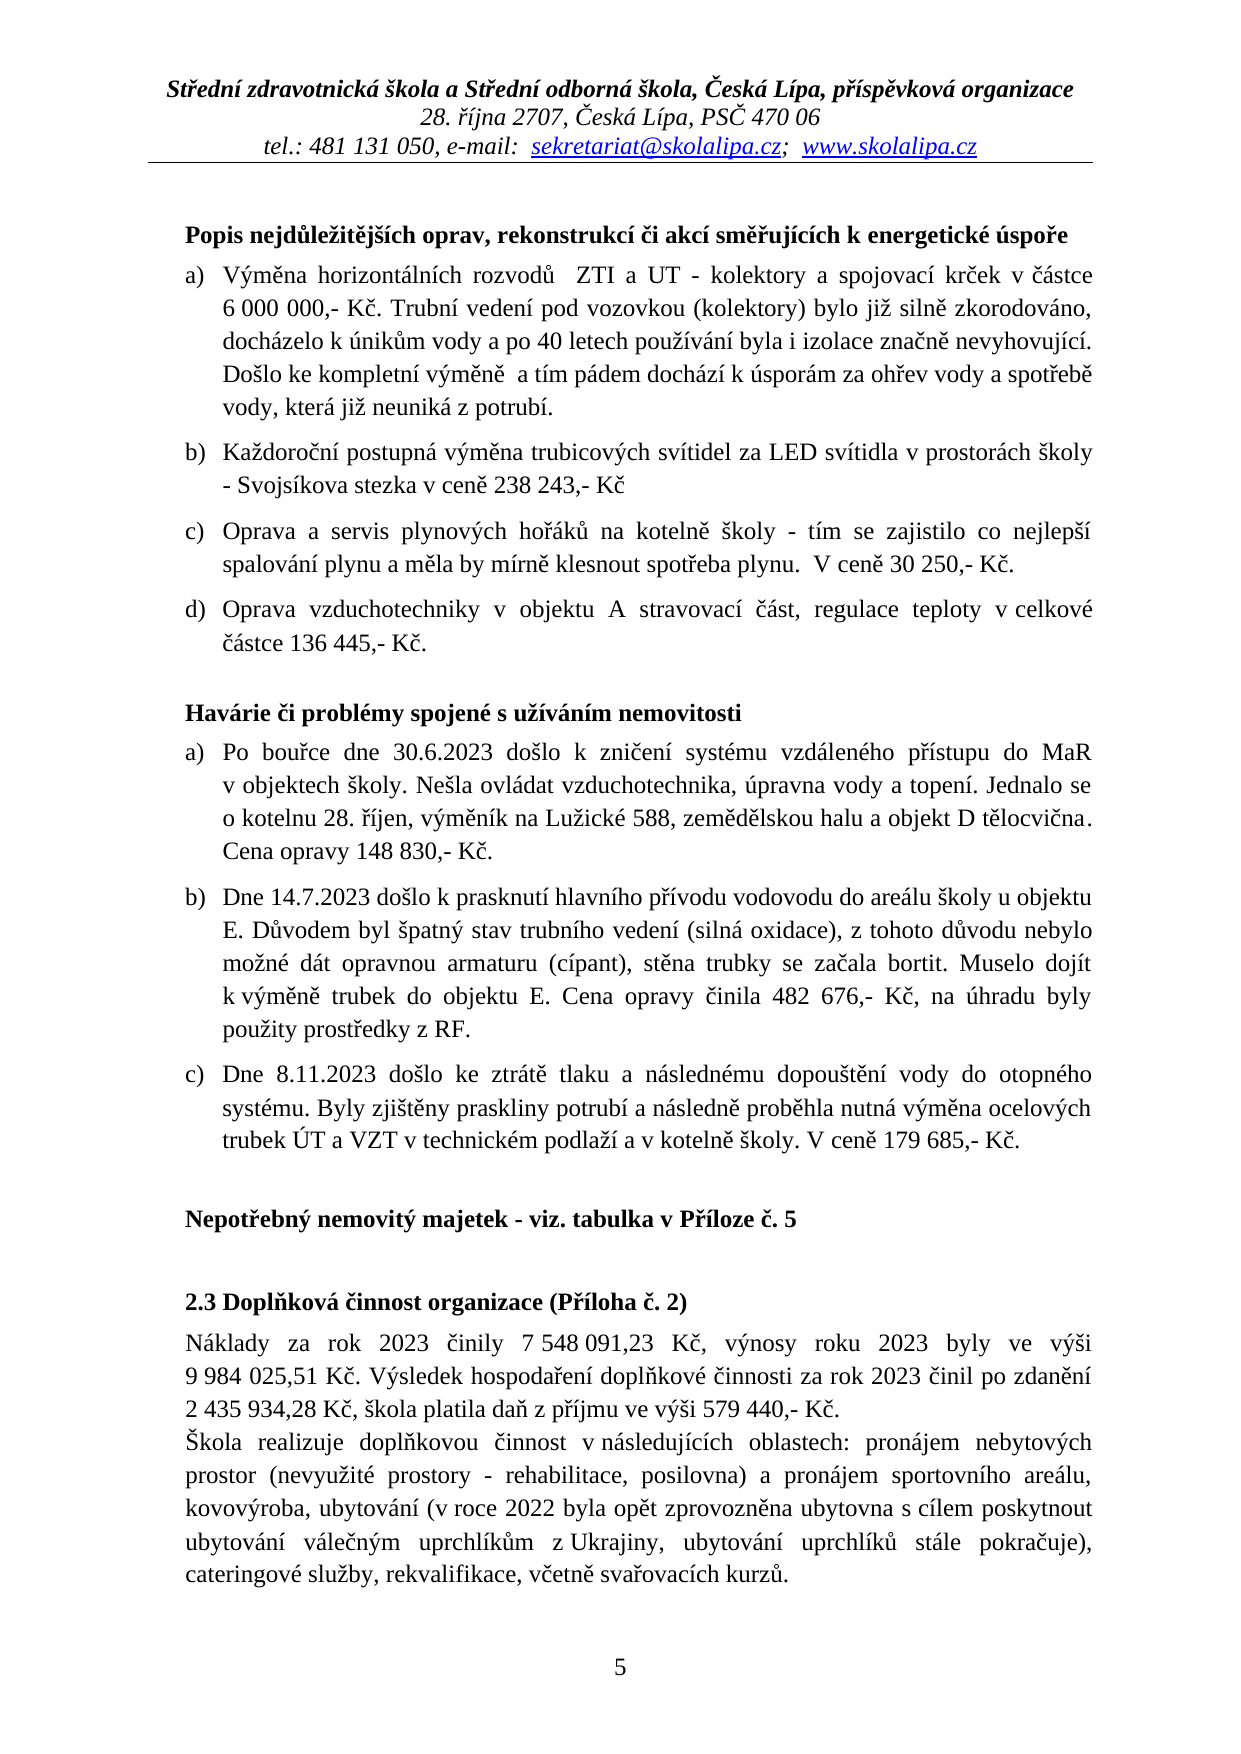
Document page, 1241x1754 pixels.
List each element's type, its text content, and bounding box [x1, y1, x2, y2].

list Po bouřce dne 30.6.2023 došlo k zničení systému vzdáleného přístupu do MaR v objektech školy. Nešla ovládat vzduchotechnika, úpravna vody a topení. Jednalo se o kotelnu 28. říjen, výměník na Lužické 588, zemědělskou halu a objekt D tělocvična. Cena opravy 148 830,- Kč. [185, 737, 1093, 865]
list Dne 8.11.2023 došlo ke ztrátě tlaku a následnému dopouštění vody do otopného systému. Byly zjištěny praskliny potrubí a následně proběhla nutná výměna ocelových trubek ÚT a VZT v technickém podlaží a v kotelně školy. V ceně 179 685,- Kč. [185, 1059, 1093, 1154]
list Výměna horizontálních rozvodů ZTI a UT - kolektory a spojovací krček v částce 6 000 000,- Kč. Trubní vedení pod vozovkou (kolektory) bylo již silně zkorodováno, docházelo k únikům vody a po 40 letech používání byla i izolace značně nevyhovující. Došlo ke kompletní výměně a tím pádem dochází k úsporám za ohřev vody a spotřebě vody, která již neuniká z potrubí. [185, 260, 1093, 421]
text Náklady za rok 2023 činily 7 548 091,23 Kč, výnosy roku 2023 byly ve výši 9 984 025,51 Kč. Výsledek hospodaření doplňkové činnosti za rok 2023 činil po zdanění 2 435 934,28 Kč, škola platila daň z příjmu ve výši 579 440,- Kč. [185, 1328, 1093, 1423]
list Dne 14.7.2023 došlo k prasknutí hlavního přívodu vodovodu do areálu školy u objektu E. Důvodem byl špatný stav trubního vedení (silná oxidace), z tohoto důvodu nebylo možné dát opravnou armaturu (cípant), stěna trubky se začala bortit. Muselo dojít k výměně trubek do objektu E. Cena opravy činila 482 676,- Kč, na úhradu byly použity prostředky z RF. [185, 882, 1093, 1043]
list Oprava a servis plynových hořáků na kotelně školy - tím se zajistilo co nejlepší spalování plynu a měla by mírně klesnout spotřeba plynu. V ceně 30 250,- Kč. [185, 516, 1093, 578]
list Každoroční postupná výměna trubicových svítidel za LED svítidla v prostorách školy - Svojsíkova stezka v ceně 238 243,- Kč [185, 437, 1093, 499]
text Škola realizuje doplňkovou činnost v následujících oblastech: pronájem nebytových prostor (nevyužité prostory - rehabilitace, posilovna) a pronájem sportovního areálu, kovovýroba, ubytování (v roce 2022 byla opět zprovozněna ubytovna s cílem poskytnout ubytování válečným uprchlíkům z Ukrajiny, ubytování uprchlíků stále pokračuje), cateringové služby, rekvalifikace, včetně svařovacích kurzů. [185, 1427, 1093, 1588]
text Havárie či problémy spojené s užíváním nemovitosti [185, 698, 1093, 727]
text Nepotřebný nemovitý majetek - viz. tabulka v Příloze č. 5 [185, 1204, 1093, 1233]
list Oprava vzduchotechniky v objektu A stravovací část, regulace teploty v celkové částce 136 445,- Kč. [185, 594, 1093, 656]
list Doplňková činnost organizace (Příloha č. 2) [185, 1287, 1093, 1316]
text Popis nejdůležitějších oprav, rekonstrukcí či akcí směřujících k energetické úspoře [185, 221, 1093, 249]
